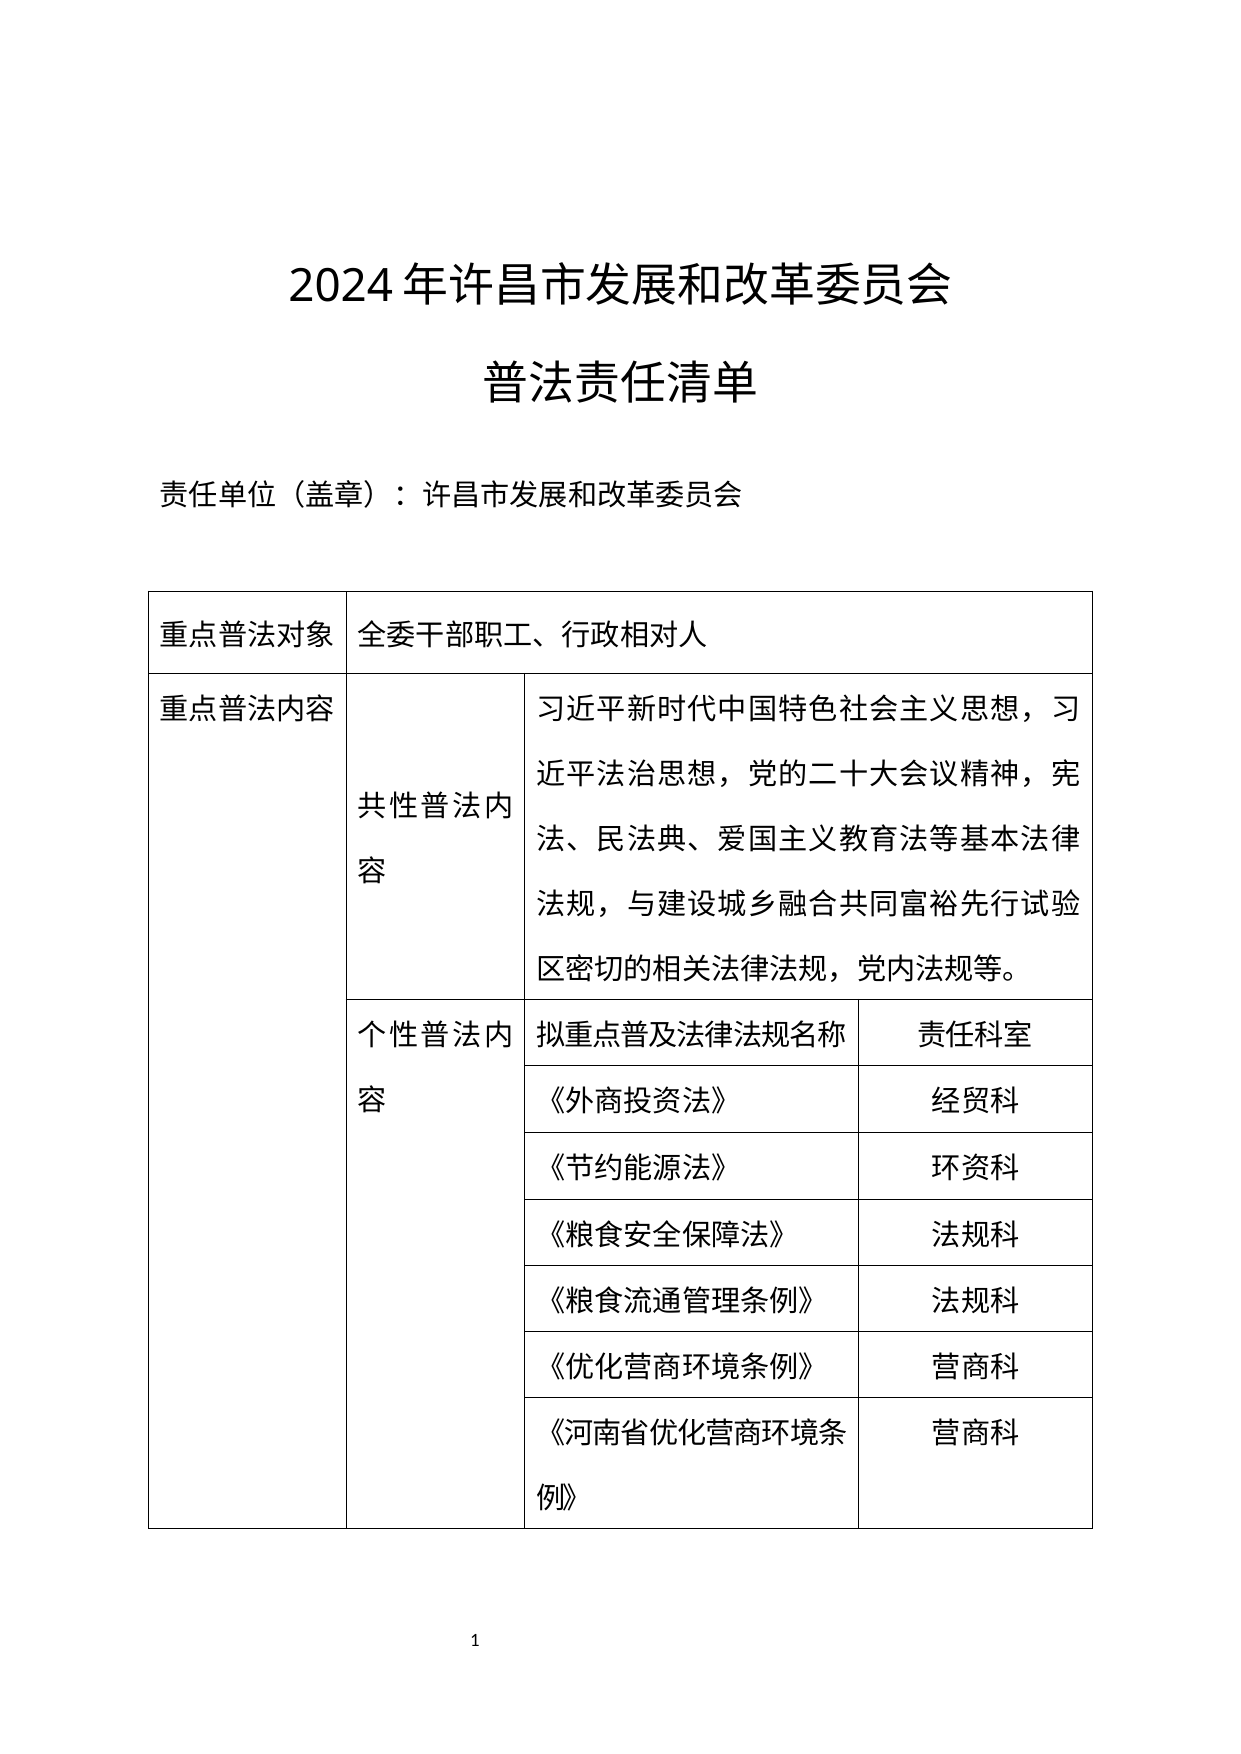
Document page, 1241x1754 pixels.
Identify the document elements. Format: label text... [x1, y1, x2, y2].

table_cell 经贸科 [859, 1066, 1092, 1132]
table_header 全委干部职工、行政相对人 [347, 592, 1092, 673]
table_cell 《粮食流通管理条例》 [525, 1266, 858, 1331]
table_cell 《粮食安全保障法》 [525, 1200, 858, 1265]
table_cell 营商科 [859, 1398, 1092, 1528]
table_header 重点普法对象 [149, 592, 346, 673]
text 责任单位（盖章）：许昌市发展和改革委员会 [159, 461, 1081, 526]
table_cell 责任科室 [859, 1000, 1092, 1065]
table_cell 习近平新时代中国特色社会主义思想，习近平法治思想，党的二十大会议精神，宪法、民法典、爱国主义教育法等基本法律法规，与建设城乡融合共同富裕先行试验区密切的相关法律法规，党内法规等。 [525, 674, 1092, 999]
table_cell 《节约能源法》 [525, 1133, 858, 1199]
table_cell 共性普法内容 [347, 674, 524, 999]
table_cell 法规科 [859, 1266, 1092, 1331]
table_cell 个性普法内容 [347, 1000, 524, 1528]
table_cell 拟重点普及法律法规名称 [525, 1000, 858, 1065]
table_cell 营商科 [859, 1332, 1092, 1397]
table_cell 环资科 [859, 1133, 1092, 1199]
text 2024年许昌市发展和改革委员会 [159, 233, 1081, 330]
table_cell 重点普法内容 [149, 674, 346, 1528]
text 普法责任清单 [159, 330, 1081, 428]
table_cell 《优化营商环境条例》 [525, 1332, 858, 1397]
table_cell 《外商投资法》 [525, 1066, 858, 1132]
table_cell 法规科 [859, 1200, 1092, 1265]
table_cell 《河南省优化营商环境条例》 [525, 1398, 858, 1528]
